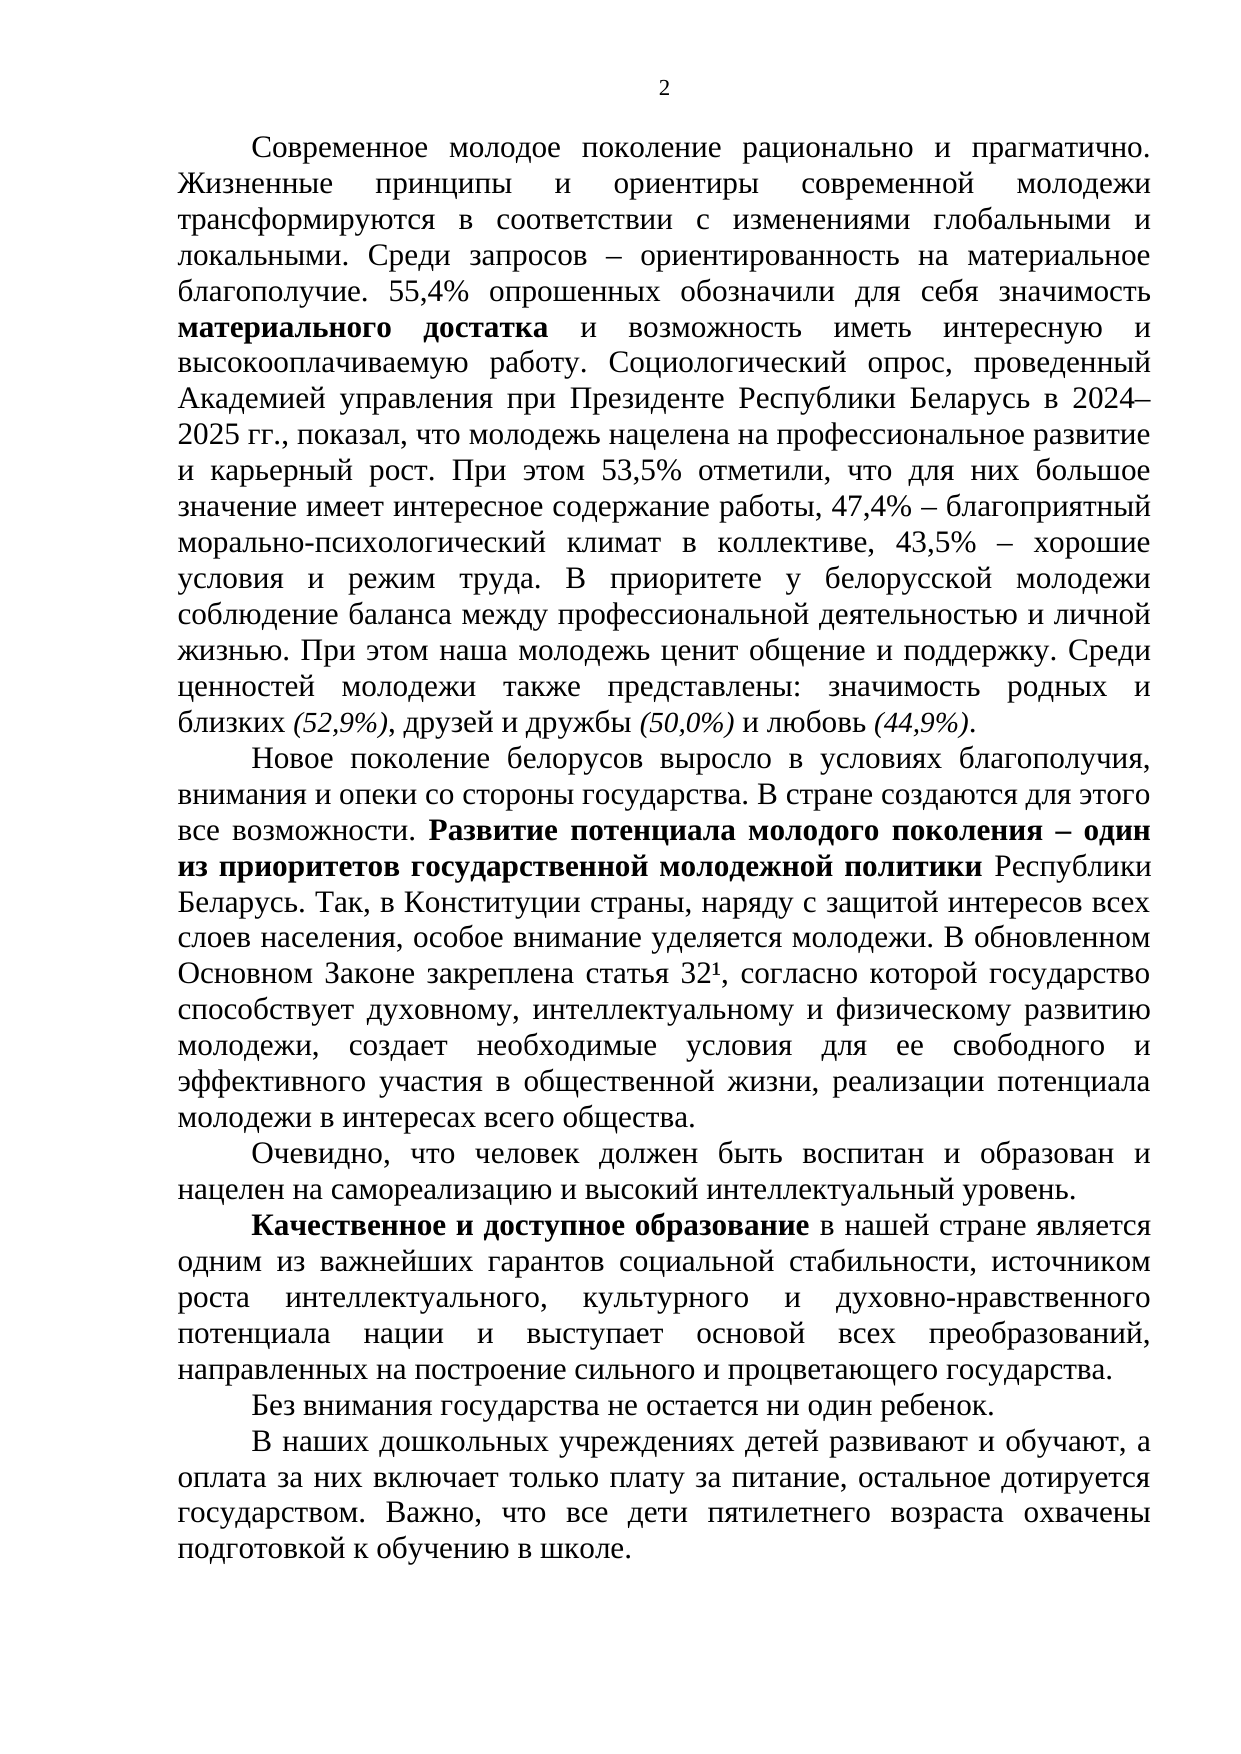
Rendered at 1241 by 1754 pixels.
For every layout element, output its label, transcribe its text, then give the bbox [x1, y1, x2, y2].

text Качественное и доступное образование в нашей стране является одним из важнейших гарантов социальной стабильности, источником роста интеллектуального, культурного и духовно-нравственного потенциала нации и выступает основой всех преобразований, направленных на построение сильного и процветающего государства. [177, 1206, 1152, 1386]
text Без внимания государства не остается ни один ребенок. [177, 1386, 1152, 1422]
text В наших дошкольных учреждениях детей развивают и обучают, а оплата за них включает только плату за питание, остальное дотируется государством. Важно, что все дети пятилетнего возраста охвачены подготовкой к обучению в школе. [177, 1422, 1152, 1566]
text Современное молодое поколение рационально и прагматично. Жизненные принципы и ориентиры современной молодежи трансформируются в соответствии с изменениями глобальными и локальными. Среди запросов – ориентированность на материальное благополучие. 55,4% опрошенных обозначили для себя значимость материального достатка и возможность иметь интересную и высокооплачиваемую работу. Социологический опрос, проведенный Академией управления при Президенте Республики Беларусь в 2024–2025 гг., показал, что молодежь нацелена на профессиональное развитие и карьерный рост. При этом 53,5% отметили, что для них большое значение имеет интересное содержание работы, 47,4% – благоприятный морально-психологический климат в коллективе, 43,5% – хорошие условия и режим труда. В приоритете у белорусской молодежи соблюдение баланса между профессиональной деятельностью и личной жизнью. При этом наша молодежь ценит общение и поддержку. Среди ценностей молодежи также представлены: значимость родных и близких (52,9%), друзей и дружбы (50,0%) и любовь (44,9%). [177, 128, 1152, 739]
text Новое поколение белорусов выросло в условиях благополучия, внимания и опеки со стороны государства. В стране создаются для этого все возможности. Развитие потенциала молодого поколения – один из приоритетов государственной молодежной политики Республики Беларусь. Так, в Конституции страны, наряду с защитой интересов всех слоев населения, особое внимание уделяется молодежи. В обновленном Основном Законе закреплена статья 32¹, согласно которой государство способствует духовному, интеллектуальному и физическому развитию молодежи, создает необходимые условия для ее свободного и эффективного участия в общественной жизни, реализации потенциала молодежи в интересах всего общества. [177, 739, 1152, 1134]
text Очевидно, что человек должен быть воспитан и образован и нацелен на самореализацию и высокий интеллектуальный уровень. [177, 1134, 1152, 1206]
